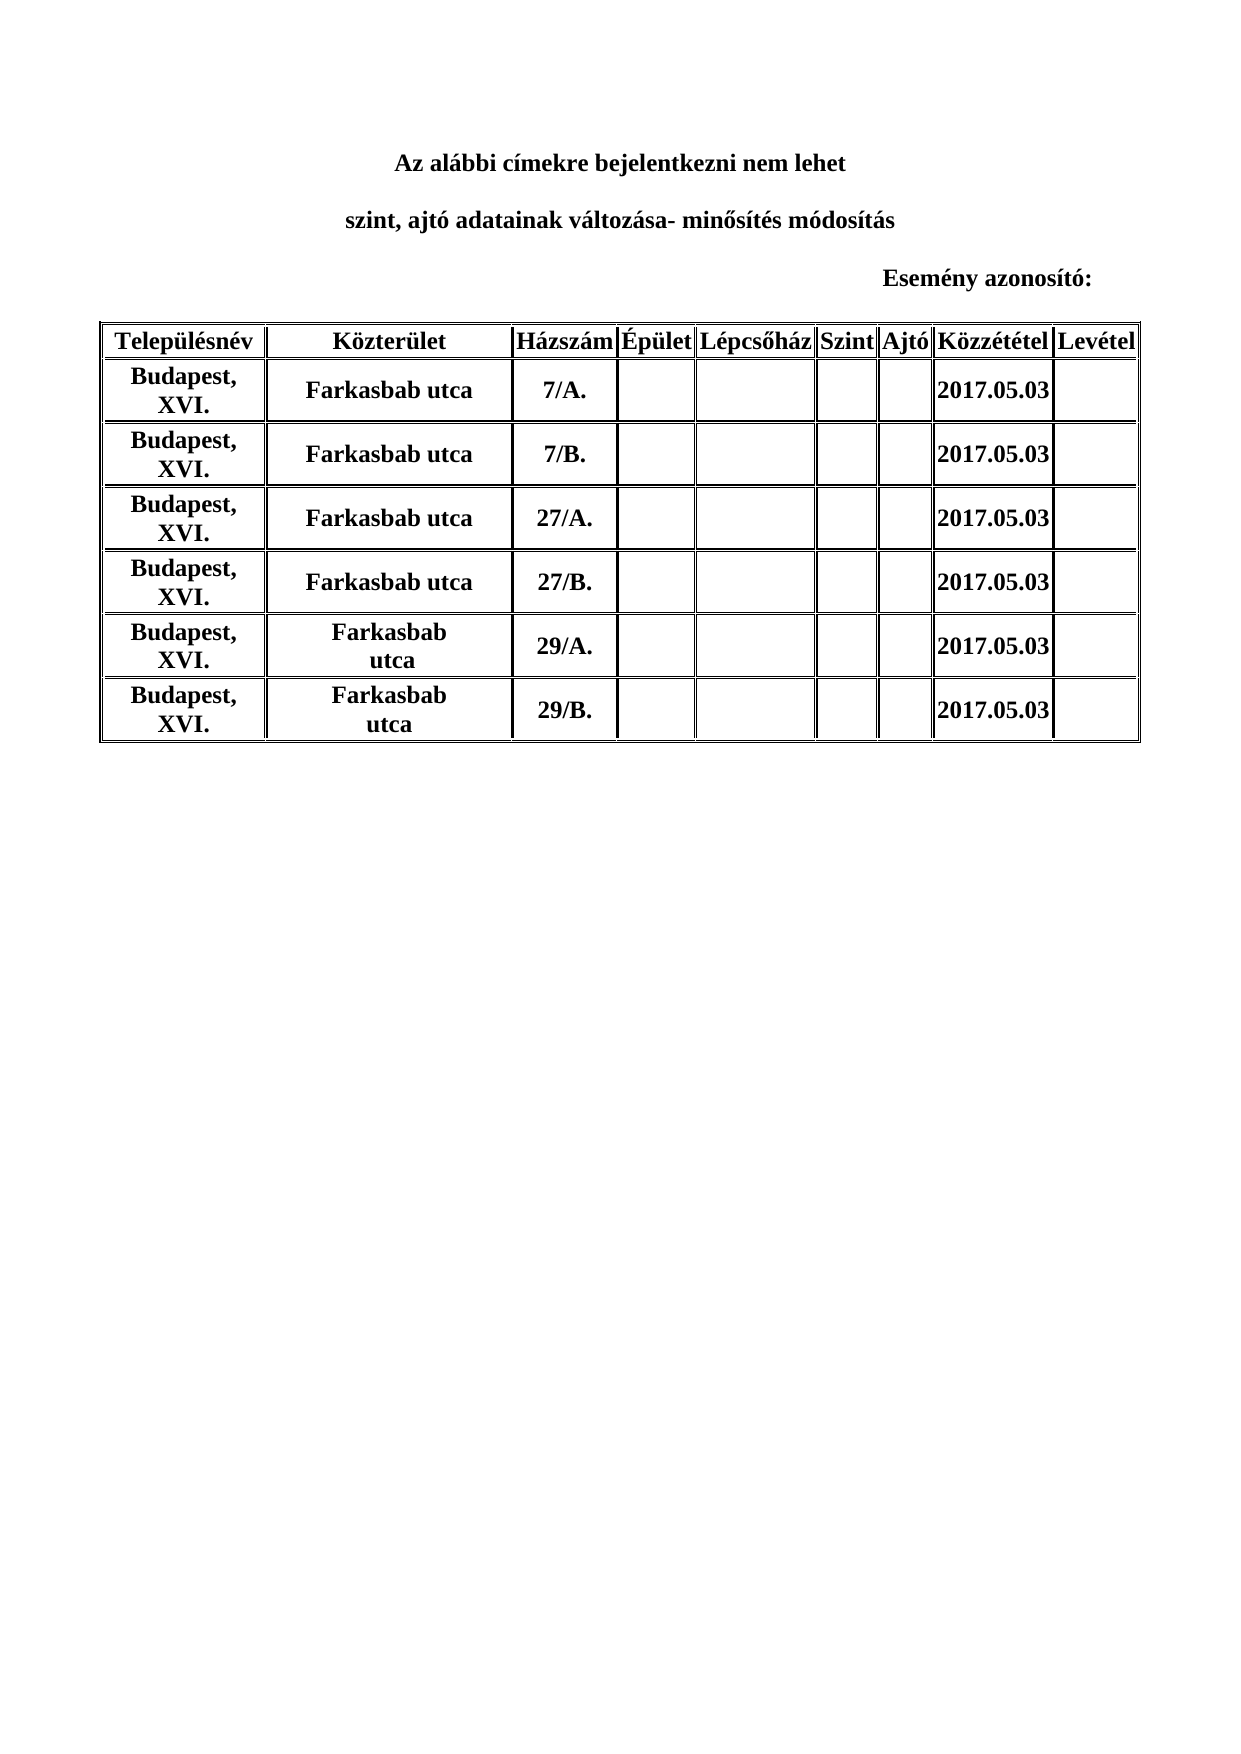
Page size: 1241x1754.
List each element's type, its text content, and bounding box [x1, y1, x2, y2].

table_cell [818, 552, 876, 612]
text szint, ajtó adatainak változása- minősítés módosítás [148, 206, 1093, 234]
table_cell [696, 676, 816, 739]
table_cell Budapest, XVI. [101, 612, 266, 676]
table_cell 29/B. [512, 679, 617, 739]
table_cell Budapest, XVI. [103, 420, 264, 484]
table_header Ajtó [878, 323, 933, 356]
table_cell [880, 424, 931, 484]
table_cell [818, 615, 876, 676]
table_cell [619, 424, 694, 484]
table_cell [619, 552, 694, 612]
table_cell [619, 488, 694, 548]
table_cell [697, 360, 814, 420]
table_cell [619, 360, 694, 420]
table_cell 7/A. [514, 360, 616, 420]
table_cell 2017.05.03 [935, 552, 1052, 612]
table_header Házszám [512, 323, 617, 356]
table_cell [697, 488, 814, 548]
table_cell [880, 615, 931, 676]
table_header Épület [617, 325, 696, 356]
table_cell Farkasbab utca [266, 679, 512, 739]
table_cell [1055, 356, 1138, 420]
table_cell Farkasbab utca [268, 552, 511, 612]
table_cell 2017.05.03 [935, 360, 1052, 420]
table_cell [878, 676, 933, 739]
table_cell [697, 552, 814, 612]
table_cell [818, 488, 876, 548]
table_cell Budapest, XVI. [103, 356, 264, 420]
table_cell [697, 424, 814, 484]
table_cell Budapest, XVI. [101, 676, 266, 739]
table_cell [1053, 612, 1139, 676]
table_cell Farkasbab utca [268, 424, 511, 484]
table_cell [697, 615, 814, 676]
table_cell [1055, 548, 1138, 612]
table_cell [818, 424, 876, 484]
table_cell 27/A. [514, 488, 616, 548]
table_cell Budapest, XVI. [103, 548, 264, 612]
table_header Lépcsőház [696, 323, 816, 356]
table_cell 2017.05.03 [935, 488, 1052, 548]
table_cell [1053, 676, 1139, 739]
table_cell 27/B. [514, 552, 616, 612]
table_cell [619, 615, 694, 676]
table_cell [818, 360, 876, 420]
table_cell 7/B. [514, 424, 616, 484]
table_header Levétel [1053, 325, 1138, 356]
table_cell [1055, 484, 1138, 548]
table_cell 2017.05.03 [935, 424, 1052, 484]
table_cell [880, 488, 931, 548]
table_cell Farkasbab utca [268, 615, 511, 676]
table_cell Farkasbab utca [268, 360, 511, 420]
table_cell [880, 552, 931, 612]
table_cell [617, 679, 696, 739]
table_cell Farkasbab utca [268, 488, 511, 548]
table_cell [880, 360, 931, 420]
table_cell Budapest, XVI. [103, 484, 264, 548]
table_header Szint [816, 323, 878, 356]
table_cell 2017.05.03 [933, 679, 1053, 739]
table_header Közterület [266, 323, 512, 356]
table_header Településnév [103, 323, 266, 356]
table_cell 2017.05.03 [935, 615, 1052, 676]
table_cell [816, 676, 878, 739]
text Esemény azonosító: [148, 263, 1093, 292]
text Az alábbi címekre bejelentkezni nem lehet [148, 148, 1093, 176]
table_cell [1055, 420, 1138, 484]
table_header Közzététel [933, 323, 1053, 356]
table_cell 29/A. [514, 615, 616, 676]
